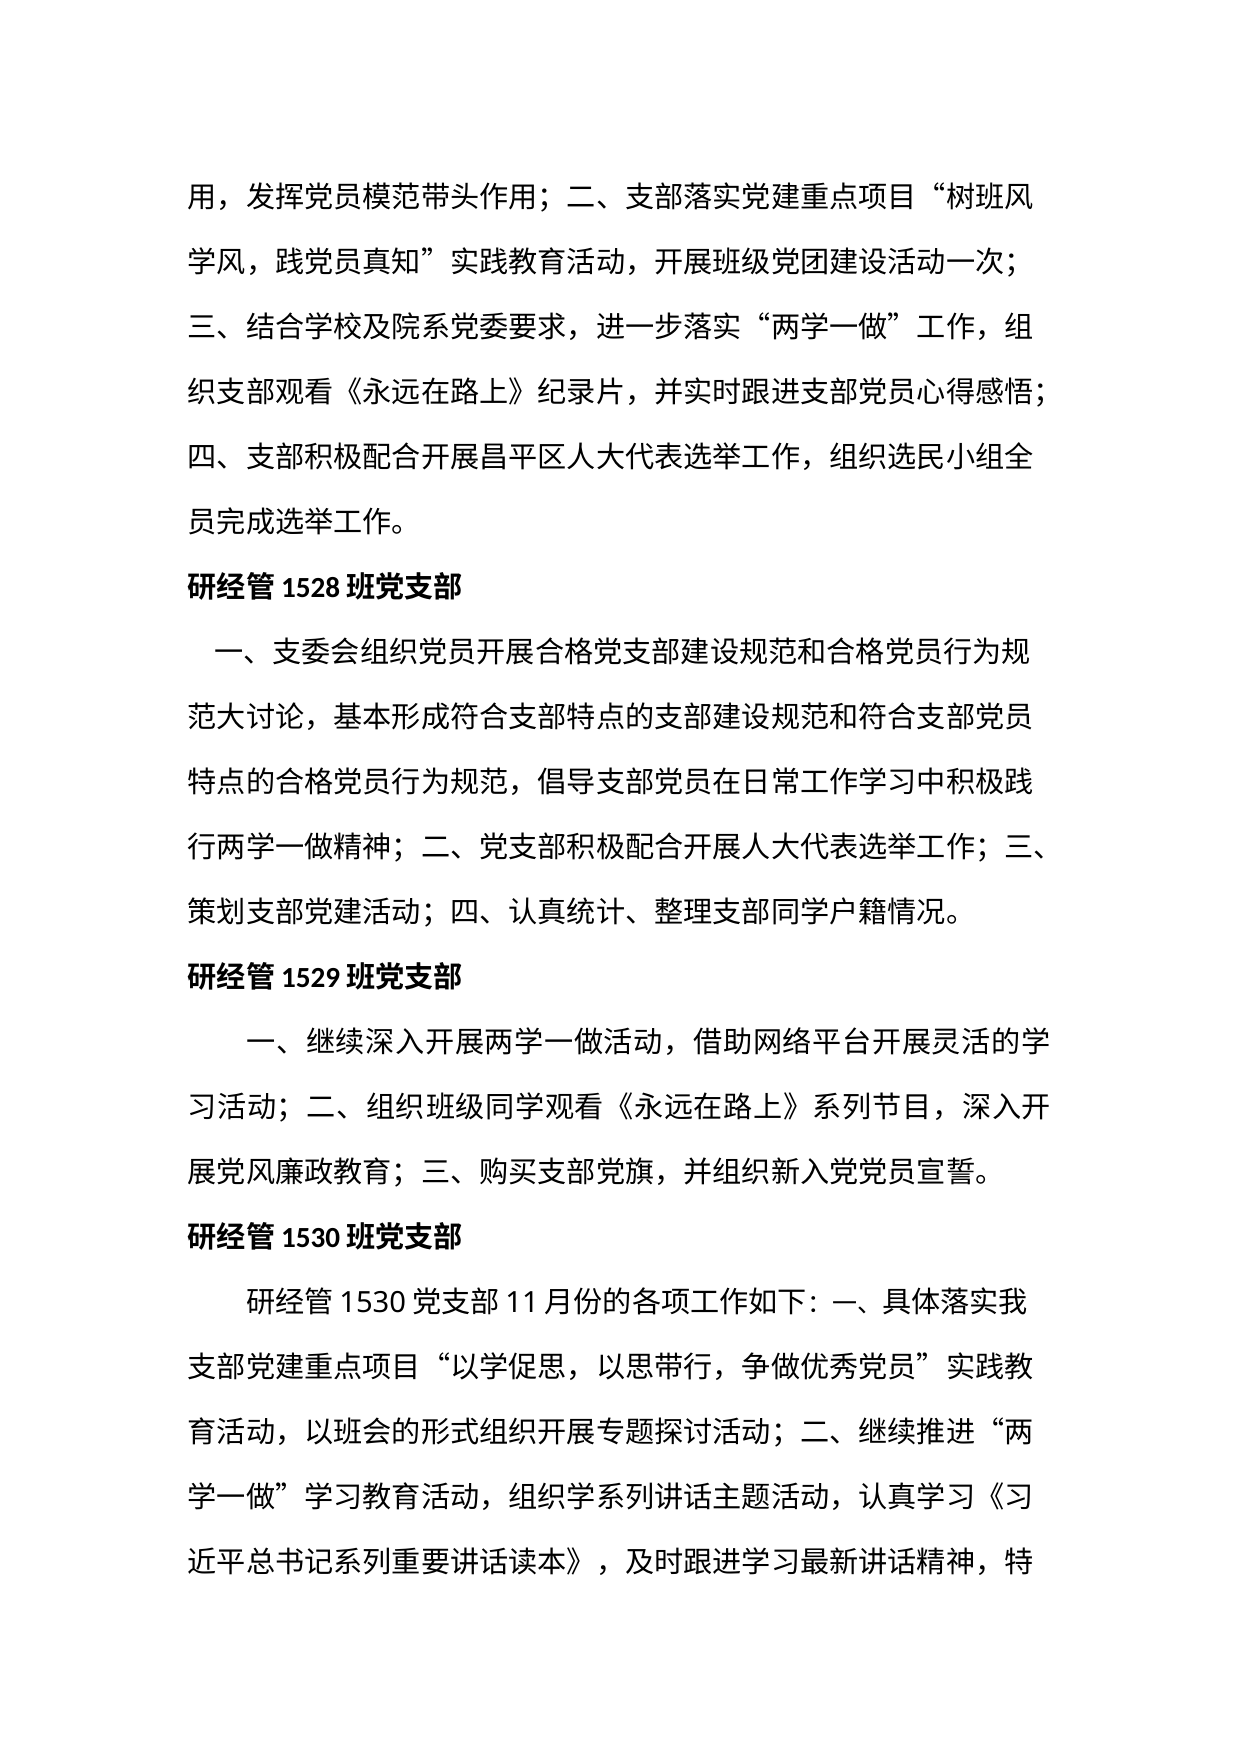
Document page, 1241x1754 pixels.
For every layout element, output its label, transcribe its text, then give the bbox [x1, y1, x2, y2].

text 研经管1529班党支部 [187, 942, 1053, 1007]
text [187, 1267, 1053, 1592]
text 研经管1530班党支部 [187, 1202, 1053, 1267]
text 一、支委会组织党员开展合格党支部建设规范和合格党员行为规范大讨论，基本形成符合支部特点的支部建设规范和符合支部党员特点的合格党员行为规范，倡导支部党员在日常工作学习中积极践行两学一做精神；二、党支部积极配合开展人大代表选举工作；三、策划支部党建活动；四、认真统计、整理支部同学户籍情况。 [187, 617, 1053, 942]
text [187, 162, 1053, 552]
text 一、继续深入开展两学一做活动，借助网络平台开展灵活的学习活动；二、组织班级同学观看《永远在路上》系列节目，深入开展党风廉政教育；三、购买支部党旗，并组织新入党党员宣誓。 [187, 1007, 1053, 1202]
text 研经管1528班党支部 [187, 552, 1053, 617]
